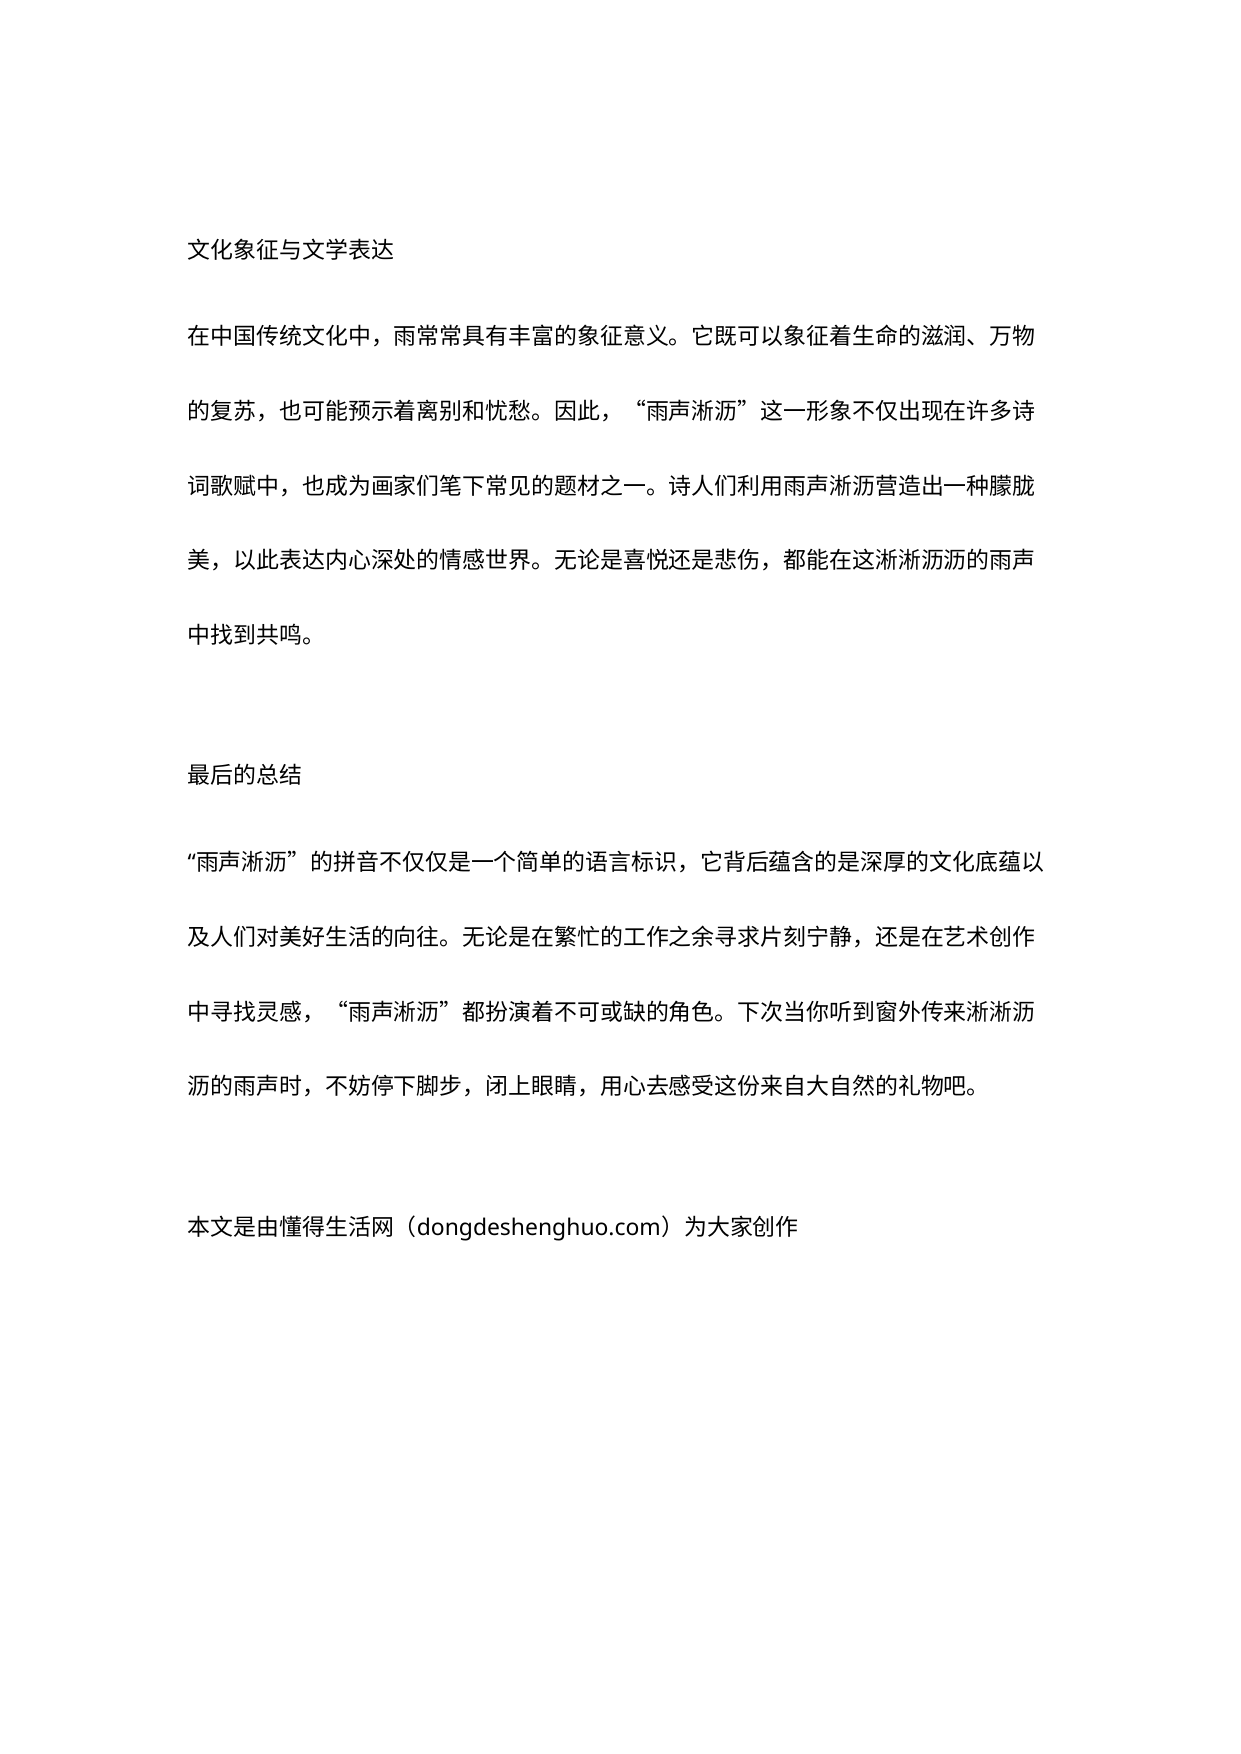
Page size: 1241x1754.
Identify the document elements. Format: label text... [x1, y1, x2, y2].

text 文化象征与文学表达 [187, 216, 1053, 281]
text “雨声淅沥”的拼音不仅仅是一个简单的语言标识，它背后蕴含的是深厚的文化底蕴以及人们对美好生活的向往。无论是在繁忙的工作之余寻求片刻宁静，还是在艺术创作中寻找灵感，“雨声淅沥”都扮演着不可或缺的角色。下次当你听到窗外传来淅淅沥沥的雨声时，不妨停下脚步，闭上眼睛，用心去感受这份来自大自然的礼物吧。 [187, 828, 1053, 1117]
text 最后的总结 [187, 742, 1053, 807]
text 在中国传统文化中，雨常常具有丰富的象征意义。它既可以象征着生命的滋润、万物的复苏，也可能预示着离别和忧愁。因此，“雨声淅沥”这一形象不仅出现在许多诗词歌赋中，也成为画家们笔下常见的题材之一。诗人们利用雨声淅沥营造出一种朦胧美，以此表达内心深处的情感世界。无论是喜悦还是悲伤，都能在这淅淅沥沥的雨声中找到共鸣。 [187, 302, 1053, 666]
text 本文是由懂得生活网（dongdeshenghuo.com）为大家创作 [187, 1193, 1053, 1258]
